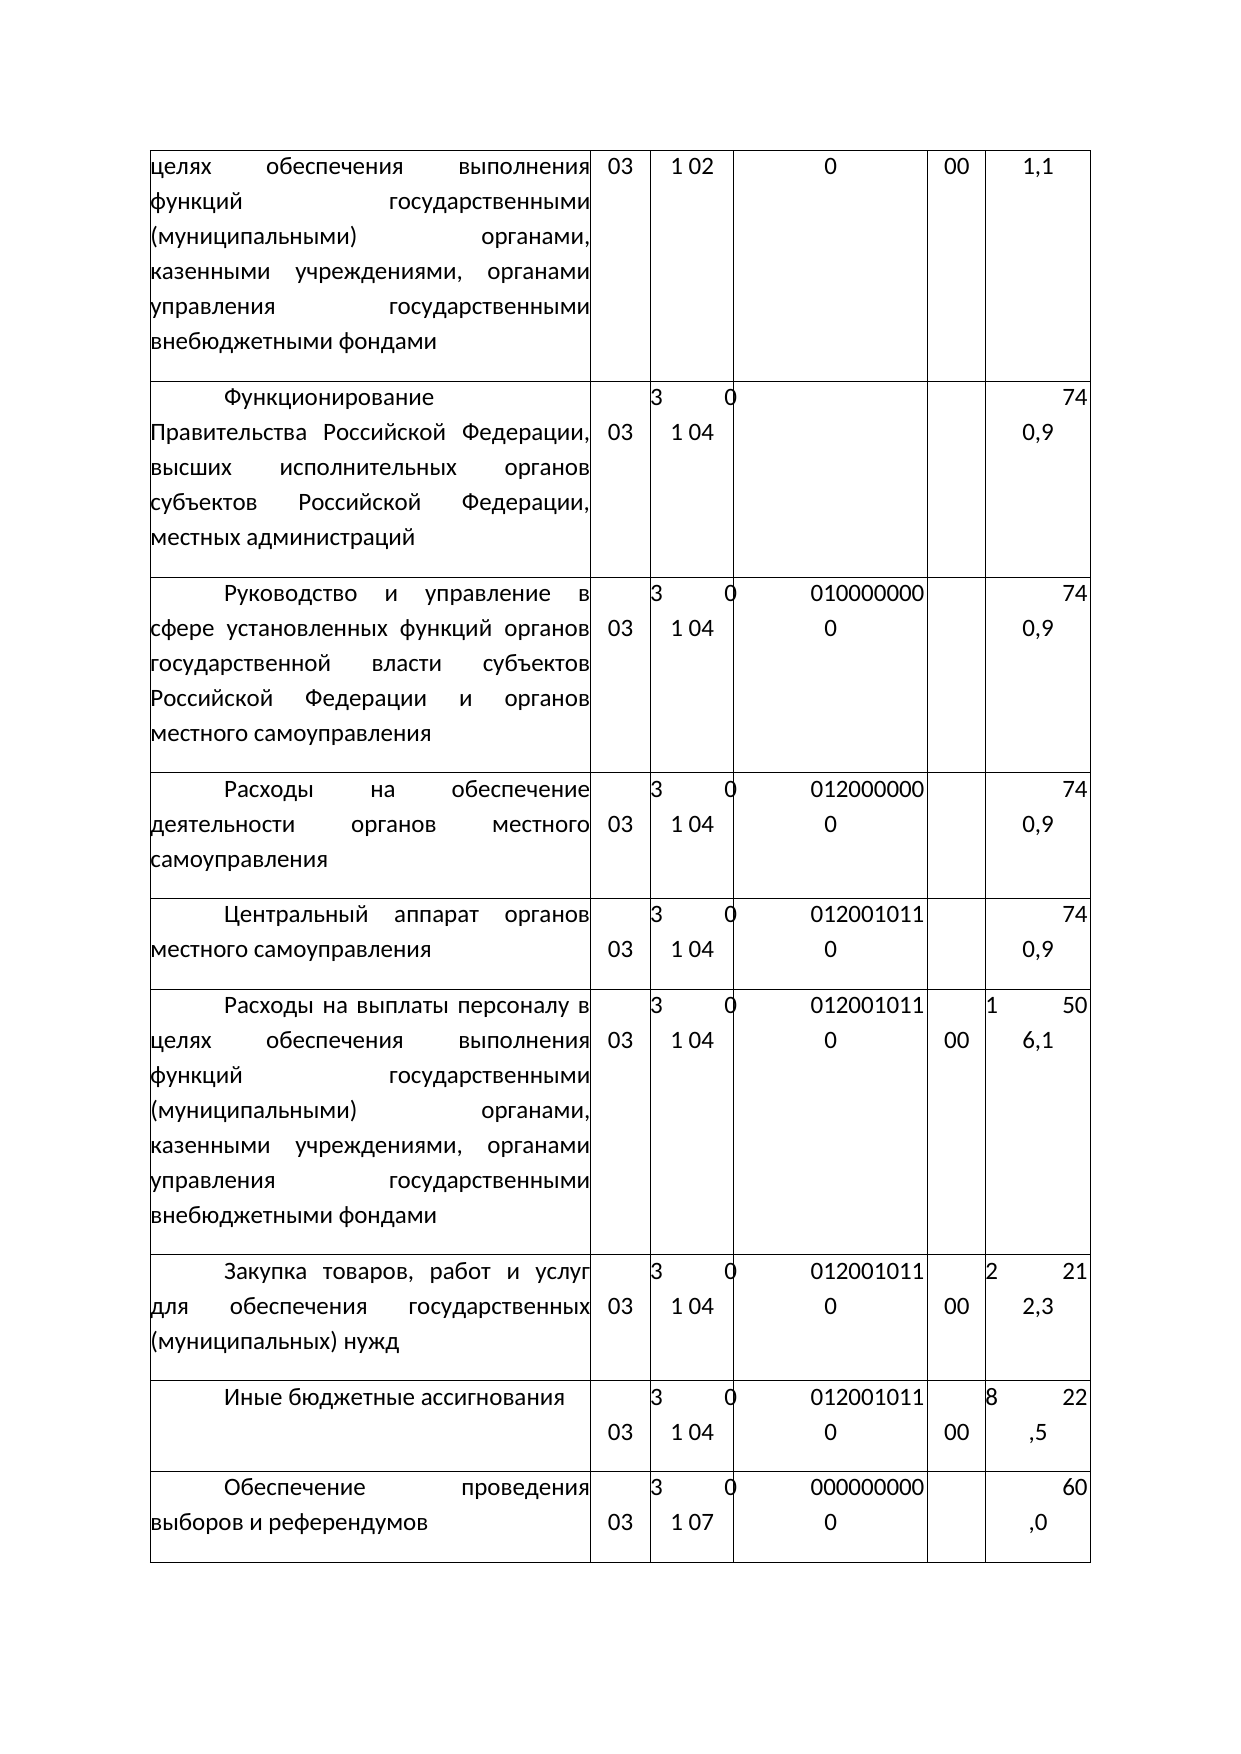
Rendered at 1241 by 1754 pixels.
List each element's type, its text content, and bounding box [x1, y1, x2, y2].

table_cell 100 [928, 990, 985, 1254]
table_cell 01 04 [651, 382, 733, 576]
table_cell [734, 382, 927, 576]
table_cell 303 [591, 382, 650, 576]
table_cell 0120000000 [734, 773, 927, 898]
table_cell 01 04 [651, 1381, 733, 1471]
table_cell 100 [928, 151, 985, 381]
table_cell [928, 1472, 985, 1562]
table_cell Иные бюджетные ассигнования [151, 1381, 590, 1471]
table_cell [151, 151, 590, 381]
table_cell 01 04 [651, 773, 733, 898]
table_cell [928, 899, 985, 989]
table_cell 0120010110 [734, 1255, 927, 1380]
table_cell 740,9 [986, 382, 1090, 576]
table_cell 0100000000 [734, 578, 927, 772]
table_cell 631,1 [986, 151, 1090, 381]
table_cell 506,1 [986, 990, 1090, 1254]
table_cell 0120010110 [734, 990, 927, 1254]
table_cell 60,0 [986, 1472, 1090, 1562]
table_cell 303 [591, 899, 650, 989]
table_cell [928, 773, 985, 898]
table_cell 303 [591, 773, 650, 898]
table_cell 212,3 [986, 1255, 1090, 1380]
table_cell 01 04 [651, 578, 733, 772]
table_cell 303 [591, 1255, 650, 1380]
table_cell Центральный аппарат органов местного самоуправления [151, 899, 590, 989]
table_cell [928, 382, 985, 576]
table_cell 01 02 [651, 151, 733, 381]
table_cell Закупка товаров, работ и услуг для обеспечения государственных (муниципальных) нужд [151, 1255, 590, 1380]
table_cell 01 07 [651, 1472, 733, 1562]
table_cell Руководство и управление в сфере установленных функций органов государственной власти субъектов Российской Федерации и органов местного самоуправления [151, 578, 590, 772]
table_cell Обеспечение проведения выборов и референдумов [151, 1472, 590, 1562]
table_cell 0120010110 [734, 899, 927, 989]
table_cell Функционирование Правительства Российской Федерации, высших исполнительных органов субъектов Российской Федерации, местных администраций [151, 382, 590, 576]
table_cell 01 04 [651, 990, 733, 1254]
table_cell Расходы на обеспечение деятельности органов местного самоуправления [151, 773, 590, 898]
table_cell 740,9 [986, 899, 1090, 989]
table_cell [928, 578, 985, 772]
table_cell 0120010120 [734, 151, 927, 381]
table_cell 200 [928, 1255, 985, 1380]
table_cell 303 [591, 1381, 650, 1471]
table_cell 800 [928, 1381, 985, 1471]
table_cell 22,5 [986, 1381, 1090, 1471]
table_cell 303 [591, 151, 650, 381]
table_cell 740,9 [986, 578, 1090, 772]
table_cell 0000000000 [734, 1472, 927, 1562]
table_cell 01 04 [651, 899, 733, 989]
table_cell 01 04 [651, 1255, 733, 1380]
table_cell 303 [591, 578, 650, 772]
table_cell 303 [591, 990, 650, 1254]
table_cell 740,9 [986, 773, 1090, 898]
table_cell 0120010110 [734, 1381, 927, 1471]
table_cell 303 [591, 1472, 650, 1562]
